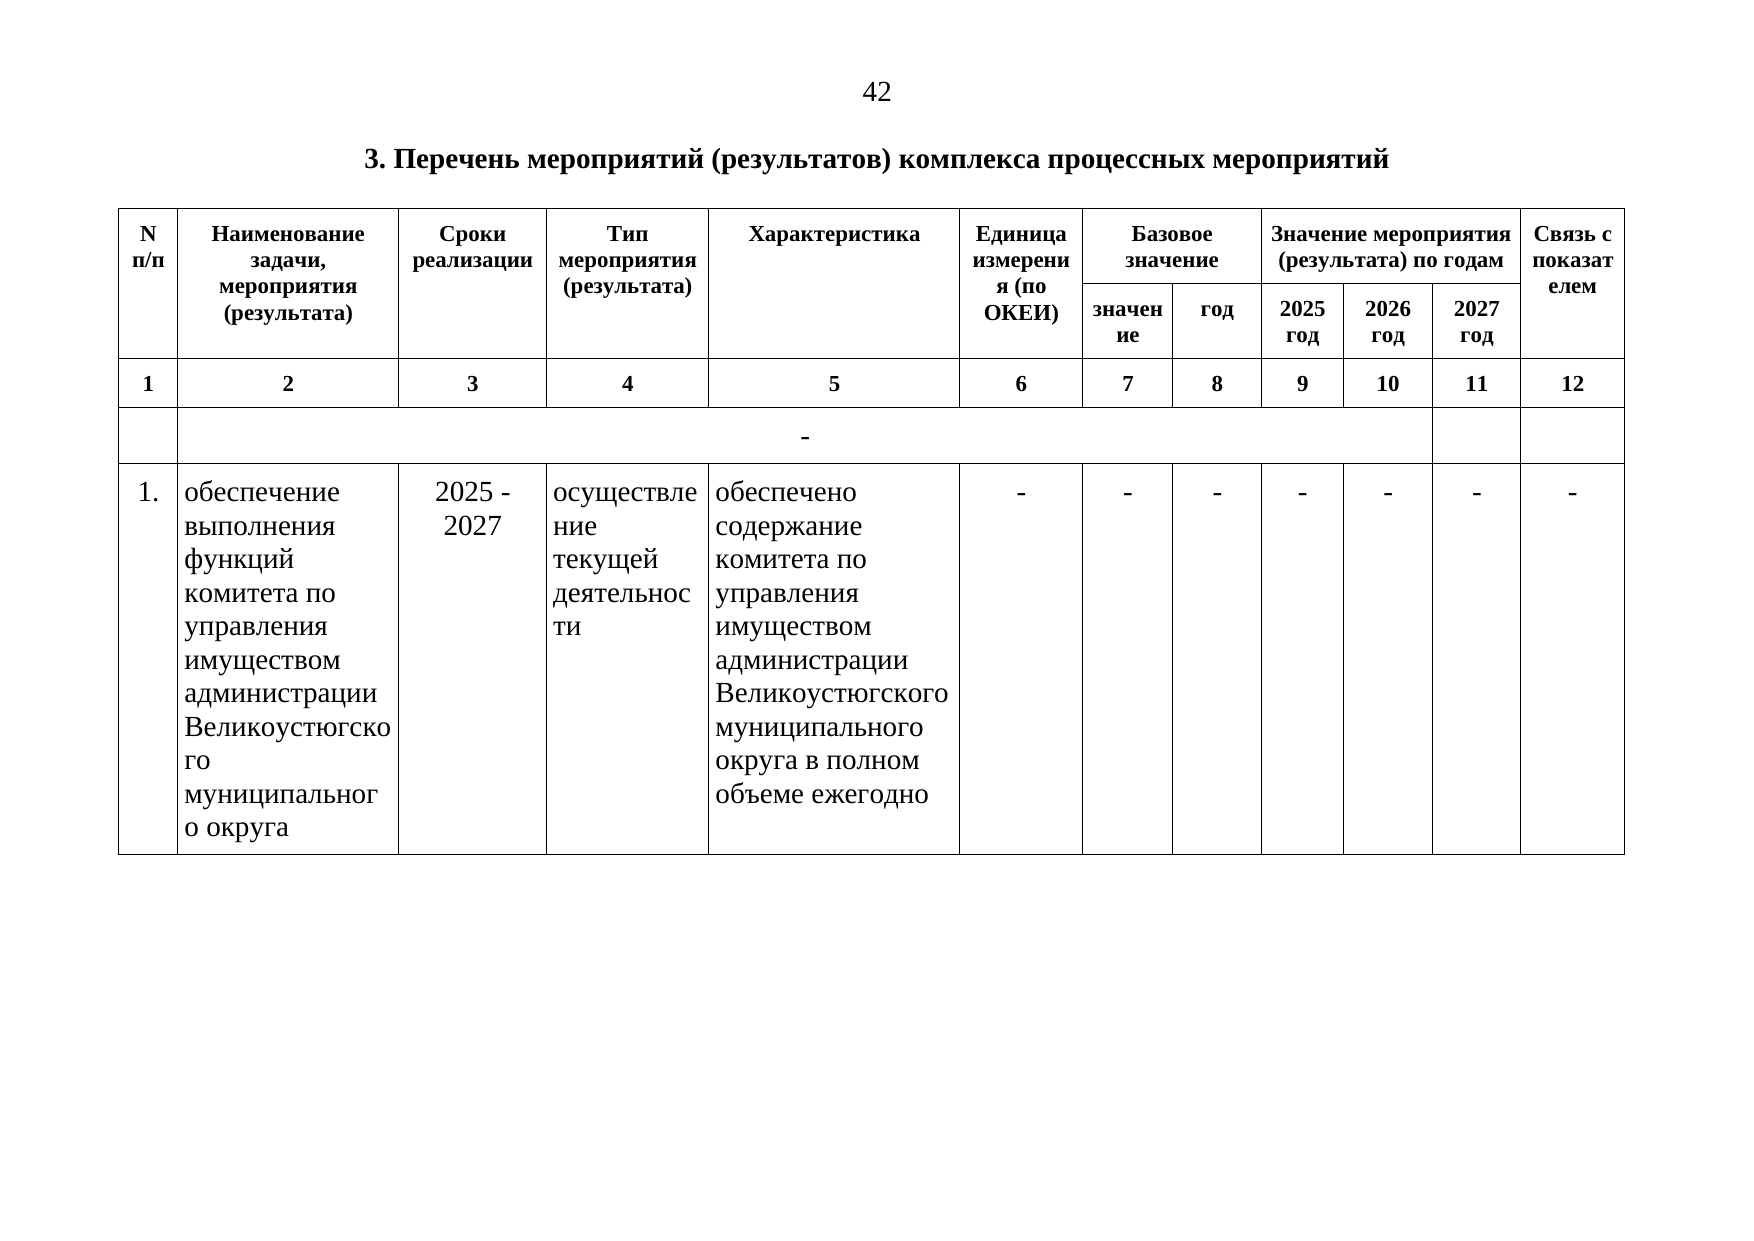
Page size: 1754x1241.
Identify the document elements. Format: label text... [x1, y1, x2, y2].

table_cell 1. [119, 464, 177, 854]
table_cell 12 [1521, 359, 1624, 407]
table_cell 7 [1083, 359, 1172, 407]
table_cell - [960, 464, 1082, 854]
table_cell - [1083, 464, 1172, 854]
table_header Базовое значение [1083, 209, 1261, 283]
table_cell 6 [960, 359, 1082, 407]
table_header Характеристика [709, 209, 959, 358]
table_cell - [1344, 464, 1432, 854]
table_cell - [1521, 464, 1624, 854]
table_cell [1433, 408, 1520, 462]
table_cell 2027 год [1433, 284, 1520, 358]
title 42 [118, 74, 1636, 107]
table_cell значение [1083, 284, 1172, 358]
table_header Сроки реализации [399, 209, 546, 358]
table_cell 8 [1173, 359, 1261, 407]
table_cell осуществление текущей деятельности [547, 464, 708, 854]
table_cell - [1262, 464, 1343, 854]
table_cell 10 [1344, 359, 1432, 407]
table_header Значение мероприятия (результата) по годам [1262, 209, 1520, 283]
table_cell 4 [547, 359, 708, 407]
table_cell 3 [399, 359, 546, 407]
table_header N п/п [119, 209, 177, 358]
table_header Единица измерения (по ОКЕИ) [960, 209, 1082, 358]
table_cell 2025 год [1262, 284, 1343, 358]
table_cell - [1433, 464, 1520, 854]
table_cell 2025 - 2027 [399, 464, 546, 854]
table_cell год [1173, 284, 1261, 358]
table_cell 2026 год [1344, 284, 1432, 358]
table_cell 1 [119, 359, 177, 407]
table_cell - [1173, 464, 1261, 854]
title 3. Перечень мероприятий (результатов) комплекса процессных мероприятий [118, 141, 1636, 174]
table_header Связь с показателем [1521, 209, 1624, 358]
table_cell 11 [1433, 359, 1520, 407]
table_cell обеспечено содержание комитета по управления имуществом администрации Великоустюгского муниципального округа в полном объеме ежегодно [709, 464, 959, 854]
table_cell обеспечение выполнения функций комитета по управления имуществом администрации Великоустюгского муниципального округа [178, 464, 398, 854]
table_cell - [178, 408, 1432, 462]
table_header Наименование задачи, мероприятия (результата) [178, 209, 398, 358]
table_cell [119, 408, 177, 462]
table_cell 9 [1262, 359, 1343, 407]
table_cell [1521, 408, 1624, 462]
table_cell 2 [178, 359, 398, 407]
table_cell 5 [709, 359, 959, 407]
table_header Тип мероприятия (результата) [547, 209, 708, 358]
